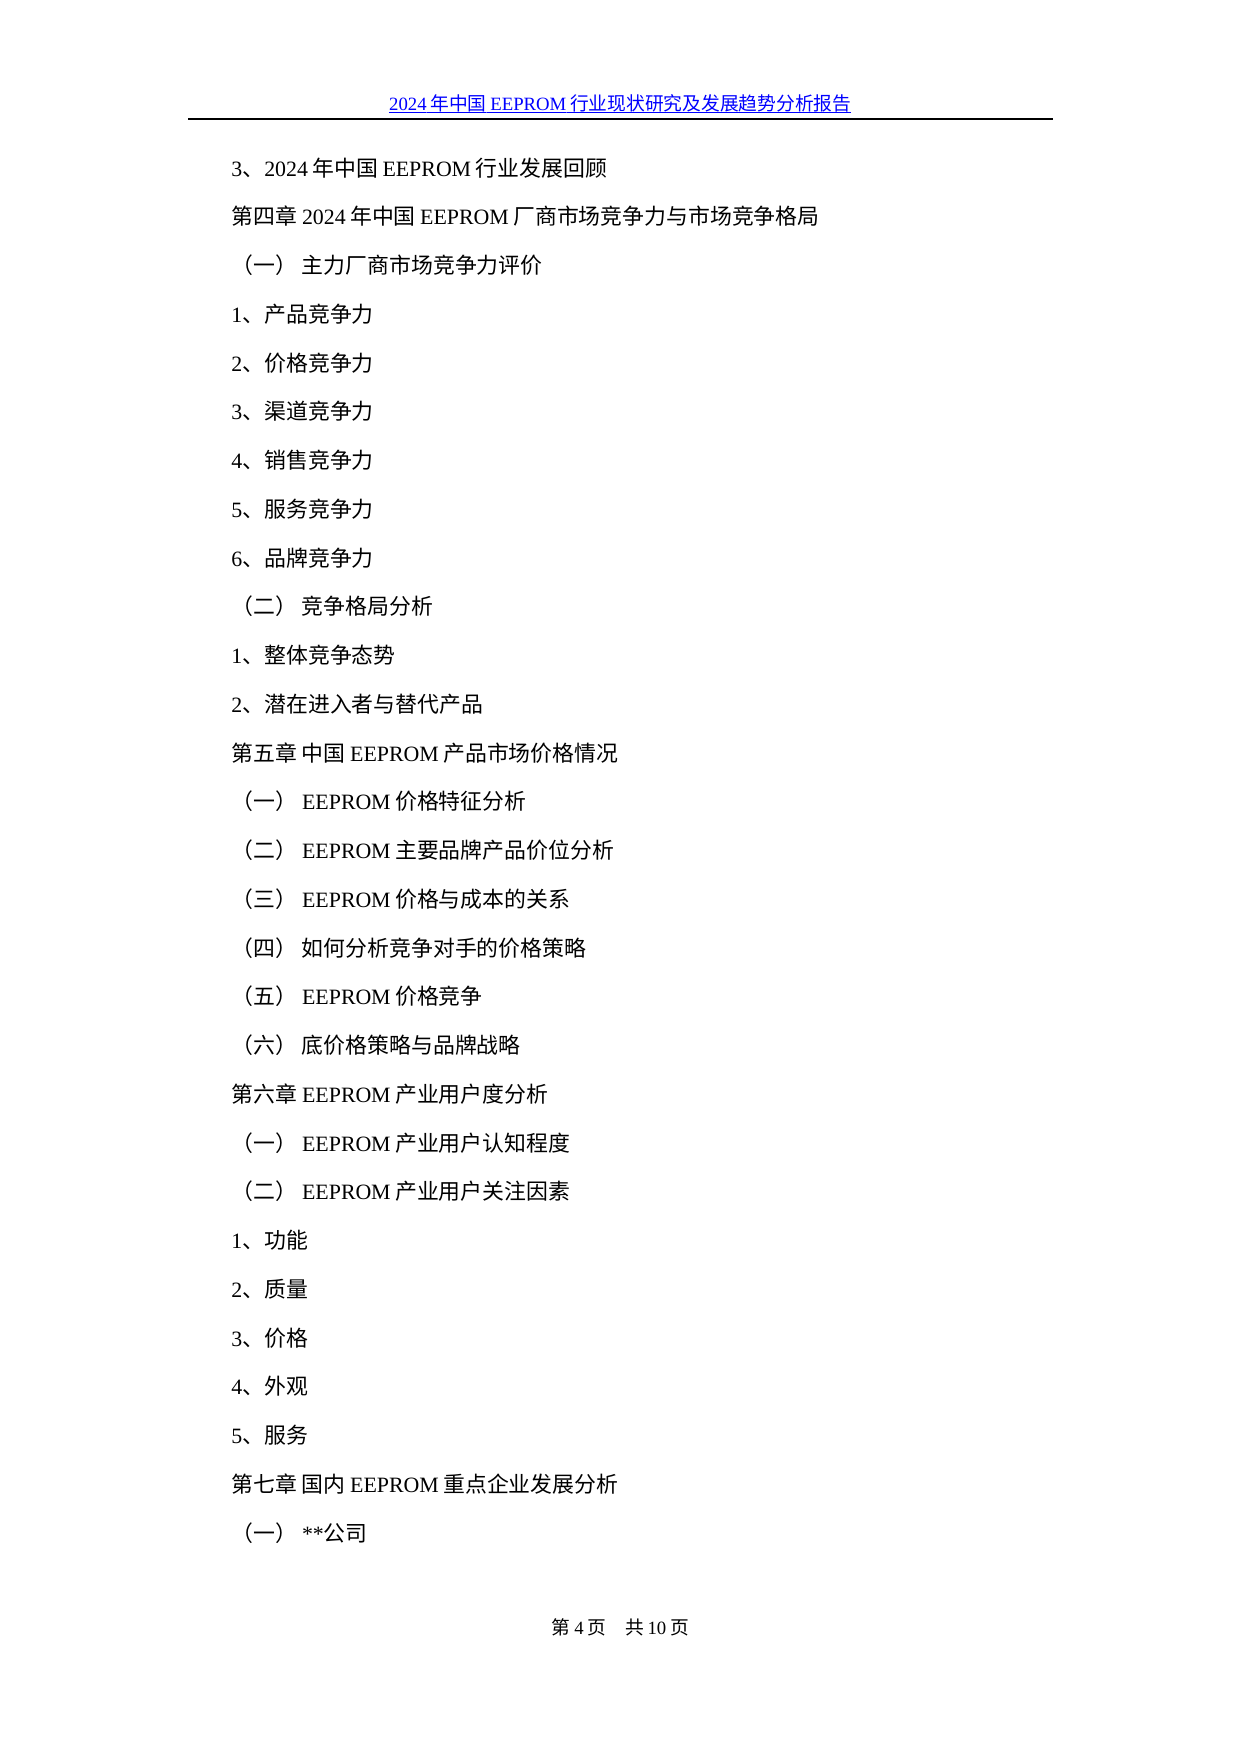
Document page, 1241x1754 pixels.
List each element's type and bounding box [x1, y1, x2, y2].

text [187, 150, 1053, 1548]
